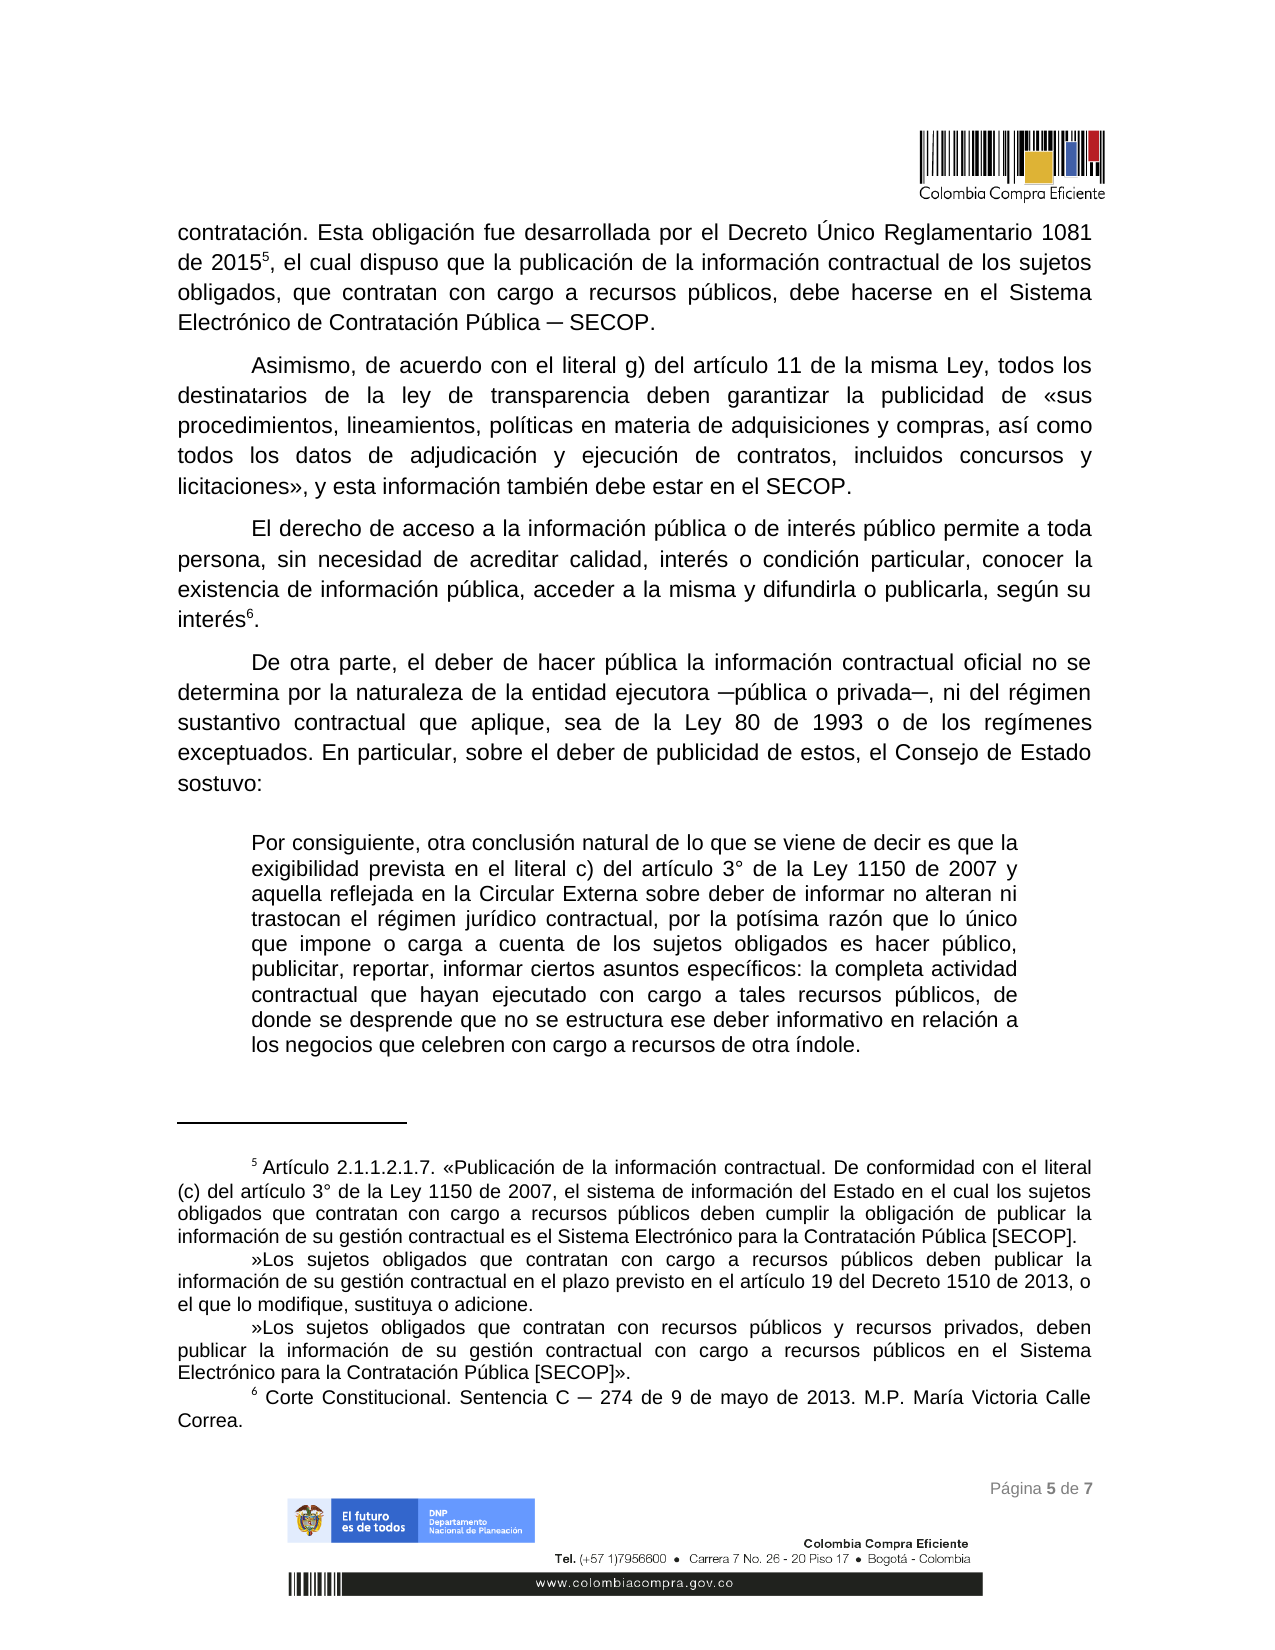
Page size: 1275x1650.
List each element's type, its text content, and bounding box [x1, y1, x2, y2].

picture [287, 1498, 983, 1596]
text La ley citada establece, en el literal e) del artículo 9, que los sujetos obligados, que son todas las entidades públicas, deben publicar la información relativa a su contratación. Esta obligación fue desarrollada por el Decreto Único Reglamentario 1081 de 2015, el cual dispuso que la publicación de la información contractual de los sujetos obligados, que contratan con cargo a recursos públicos, debe hacerse en el Sistema Electrónico de Contratación Pública ─ SECOP. [177, 218, 1093, 336]
text De otra parte, el deber de hacer pública la información contractual oficial no se determina por la naturaleza de la entidad ejecutora ─pública o privada─, ni del régimen sustantivo contractual que aplique, sea de la Ley 80 de 1993 o de los regímenes exceptuados. En particular, sobre el deber de publicidad de estos, el Consejo de Estado sostuvo: [177, 649, 1093, 796]
text Asimismo, de acuerdo con el literal g) del artículo 11 de la misma Ley, todos los destinatarios de la ley de transparencia deben garantizar la publicidad de «sus procedimientos, lineamientos, políticas en materia de adquisiciones y compras, así como todos los datos de adjudicación y ejecución de contratos, incluidos concursos y licitaciones», y esta información también debe estar en el SECOP. [177, 352, 1093, 499]
text Por consiguiente, otra conclusión natural de lo que se viene de decir es que la exigibilidad prevista en el literal c) del artículo 3° de la Ley 1150 de 2007 y aquella reflejada en la Circular Externa sobre deber de informar no alteran ni trastocan el régimen jurídico contractual, por la potísima razón que lo único que impone o carga a cuenta de los sujetos obligados es hacer público, publicitar, reportar, informar ciertos asuntos específicos: la completa actividad contractual que hayan ejecutado con cargo a tales recursos públicos, de donde se desprende que no se estructura ese deber informativo en relación a los negocios que celebren con cargo a recursos de otra índole. [251, 830, 1019, 1057]
picture [911, 124, 1112, 206]
text El derecho de acceso a la información pública o de interés público permite a toda persona, sin necesidad de acreditar calidad, interés o condición particular, conocer la existencia de información pública, acceder a la misma y difundirla o publicarla, según su interés. [177, 515, 1093, 632]
